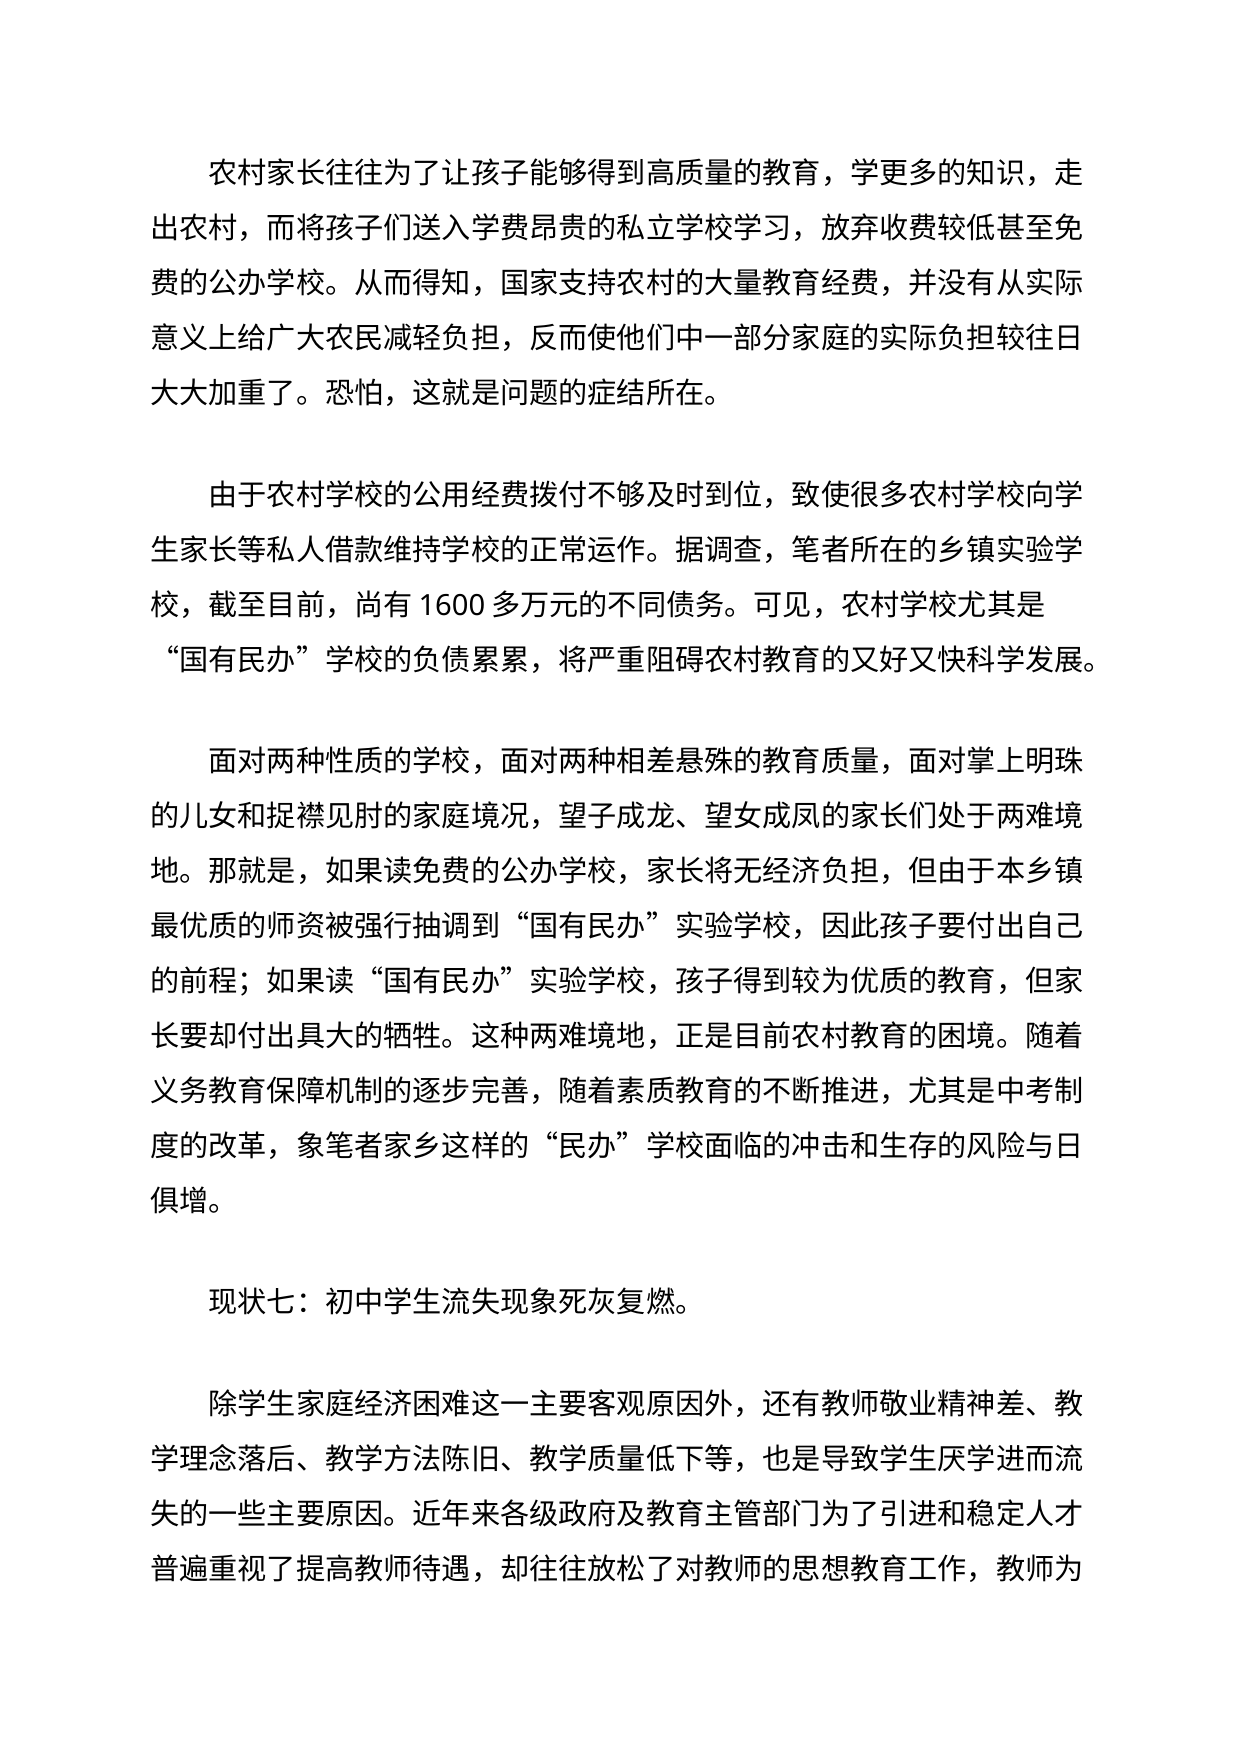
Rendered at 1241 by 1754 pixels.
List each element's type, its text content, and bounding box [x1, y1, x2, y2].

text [150, 1381, 1090, 1588]
text 现状七：初中学生流失现象死灰复燃。 [150, 1279, 1090, 1321]
text 面对两种性质的学校，面对两种相差悬殊的教育质量，面对掌上明珠的儿女和捉襟见肘的家庭境况，望子成龙、望女成凤的家长们处于两难境地。那就是，如果读免费的公办学校，家长将无经济负担，但由于本乡镇最优质的师资被强行抽调到“国有民办”实验学校，因此孩子要付出自己的前程；如果读“国有民办”实验学校，孩子得到较为优质的教育，但家长要却付出具大的牺牲。这种两难境地，正是目前农村教育的困境。随着义务教育保障机制的逐步完善，随着素质教育的不断推进，尤其是中考制度的改革，象笔者家乡这样的“民办”学校面临的冲击和生存的风险与日俱增。 [150, 738, 1090, 1219]
text 由于农村学校的公用经费拨付不够及时到位，致使很多农村学校向学生家长等私人借款维持学校的正常运作。据调查，笔者所在的乡镇实验学校，截至目前，尚有1600多万元的不同债务。可见，农村学校尤其是“国有民办”学校的负债累累，将严重阻碍农村教育的又好又快科学发展。 [150, 471, 1090, 678]
text 农村家长往往为了让孩子能够得到高质量的教育，学更多的知识，走出农村，而将孩子们送入学费昂贵的私立学校学习，放弃收费较低甚至免费的公办学校。从而得知，国家支持农村的大量教育经费，并没有从实际意义上给广大农民减轻负担，反而使他们中一部分家庭的实际负担较往日大大加重了。恐怕，这就是问题的症结所在。 [150, 150, 1090, 412]
